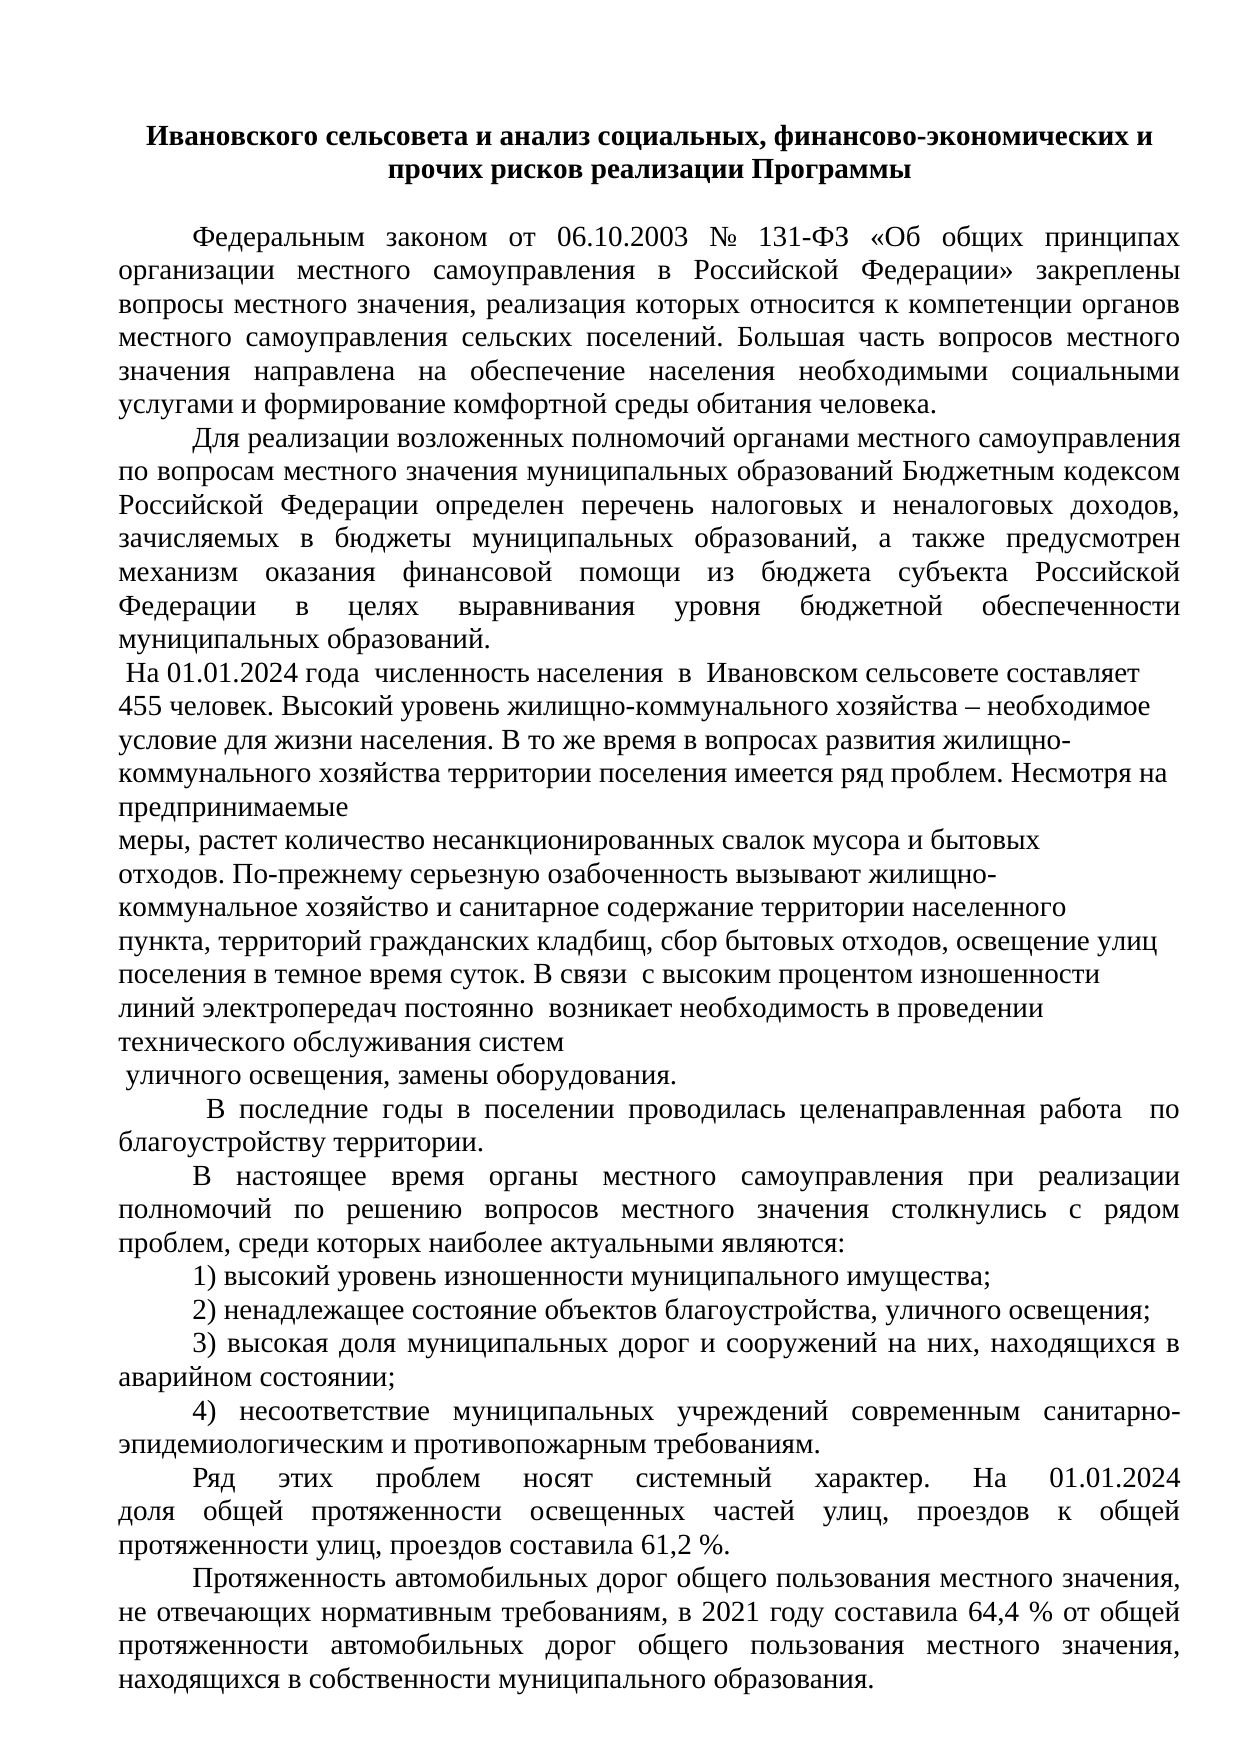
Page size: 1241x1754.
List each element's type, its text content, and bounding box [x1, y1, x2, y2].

text Для реализации возложенных полномочий органами местного самоуправления по вопросам местного значения муниципальных образований Бюджетным кодексом Российской Федерации определен перечень налоговых и неналоговых доходов, зачисляемых в бюджеты муниципальных образований, а также предусмотрен механизм оказания финансовой помощи из бюджета субъекта Российской Федерации в целях выравнивания уровня бюджетной обеспеченности муниципальных образований. [118, 420, 1181, 655]
text пункта, территорий гражданских кладбищ, сбор бытовых отходов, освещение улиц поселения в темное время суток. В связи с высоким процентом изношенности линий электропередач постоянно возникает необходимость в проведении технического обслуживания систем [118, 923, 1181, 1057]
text В последние годы в поселении проводилась целенаправленная работа по благоустройству территории. [118, 1091, 1181, 1158]
text отходов. По-прежнему серьезную озабоченность вызывают жилищно- [118, 856, 1181, 889]
text 3) высокая доля муниципальных дорог и сооружений на них, находящихся в аварийном состоянии; [118, 1326, 1181, 1393]
text 4) несоответствие муниципальных учреждений современным санитарно-эпидемиологическим и противопожарным требованиям. [118, 1393, 1181, 1460]
text Ряд этих проблем носят системный характер. На 01.01.2024 доля общей протяженности освещенных частей улиц, проездов к общей протяженности улиц, проездов составила 61,2 %. [118, 1460, 1181, 1560]
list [118, 118, 1181, 185]
text 1) высокий уровень изношенности муниципального имущества; [118, 1258, 1181, 1292]
text уличного освещения, замены оборудования. [118, 1057, 1181, 1091]
text коммунальное хозяйство и санитарное содержание территории населенного [118, 889, 1181, 923]
text На 01.01.2024 года численность населения в Ивановском сельсовете составляет 455 человек. Высокий уровень жилищно-коммунального хозяйства – необходимое условие для жизни населения. В то же время в вопросах развития жилищно-коммунального хозяйства территории поселения имеется ряд проблем. Несмотря на предпринимаемые [118, 655, 1181, 822]
text меры, растет количество несанкционированных свалок мусора и бытовых [118, 822, 1181, 856]
text Протяженность автомобильных дорог общего пользования местного значения, не отвечающих нормативным требованиям, в 2021 году составила 64,4 % от общей протяженности автомобильных дорог общего пользования местного значения, находящихся в собственности муниципального образования. [118, 1560, 1181, 1694]
text Федеральным законом от 06.10.2003 № 131-ФЗ «Об общих принципах организации местного самоуправления в Российской Федерации» закреплены вопросы местного значения, реализация которых относится к компетенции органов местного самоуправления сельских поселений. Большая часть вопросов местного значения направлена на обеспечение населения необходимыми социальными услугами и формирование комфортной среды обитания человека. [118, 219, 1181, 420]
text 2) ненадлежащее состояние объектов благоустройства, уличного освещения; [118, 1292, 1181, 1326]
text В настоящее время органы местного самоуправления при реализации полномочий по решению вопросов местного значения столкнулись с рядом проблем, среди которых наиболее актуальными являются: [118, 1158, 1181, 1258]
